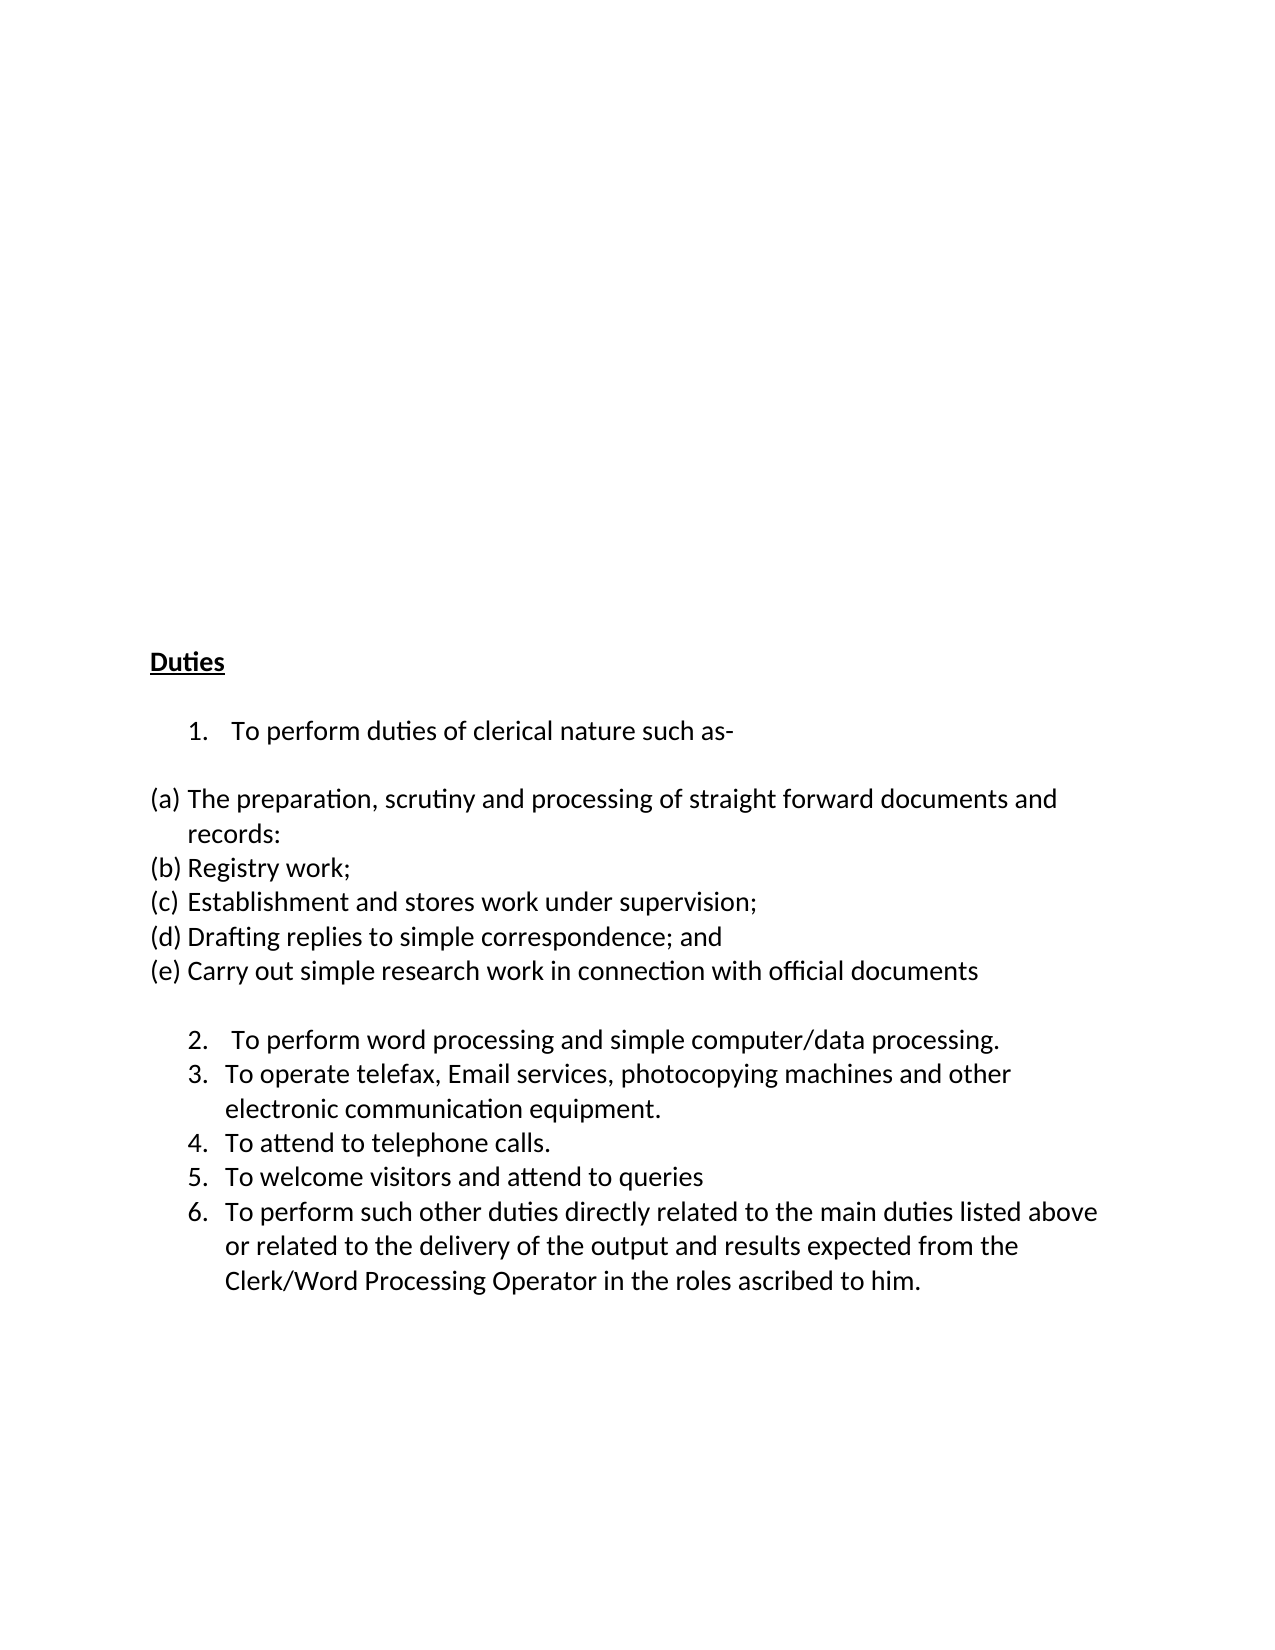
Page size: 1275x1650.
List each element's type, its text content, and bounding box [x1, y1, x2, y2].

list To perform such other duties directly related to the main duties listed above or related to the delivery of the output and results expected from the Clerk/Word Processing Operator in the roles ascribed to him. [187, 1194, 1125, 1297]
list Registry work; [150, 850, 1125, 884]
list Carry out simple research work in connection with official documents [150, 953, 1125, 987]
list Establishment and stores work under supervision; [150, 884, 1125, 919]
list Drafting replies to simple correspondence; and [150, 919, 1125, 953]
list To operate telefax, Email services, photocopying machines and other electronic communication equipment. [187, 1056, 1125, 1125]
list To perform word processing and simple computer/data processing. [187, 1022, 1125, 1056]
text Duties [150, 644, 1125, 678]
list To perform duties of clerical nature such as- [187, 712, 1125, 747]
list To welcome visitors and attend to queries [187, 1159, 1125, 1194]
list To attend to telephone calls. [187, 1125, 1125, 1159]
list The preparation, scrutiny and processing of straight forward documents and records: [150, 781, 1125, 850]
